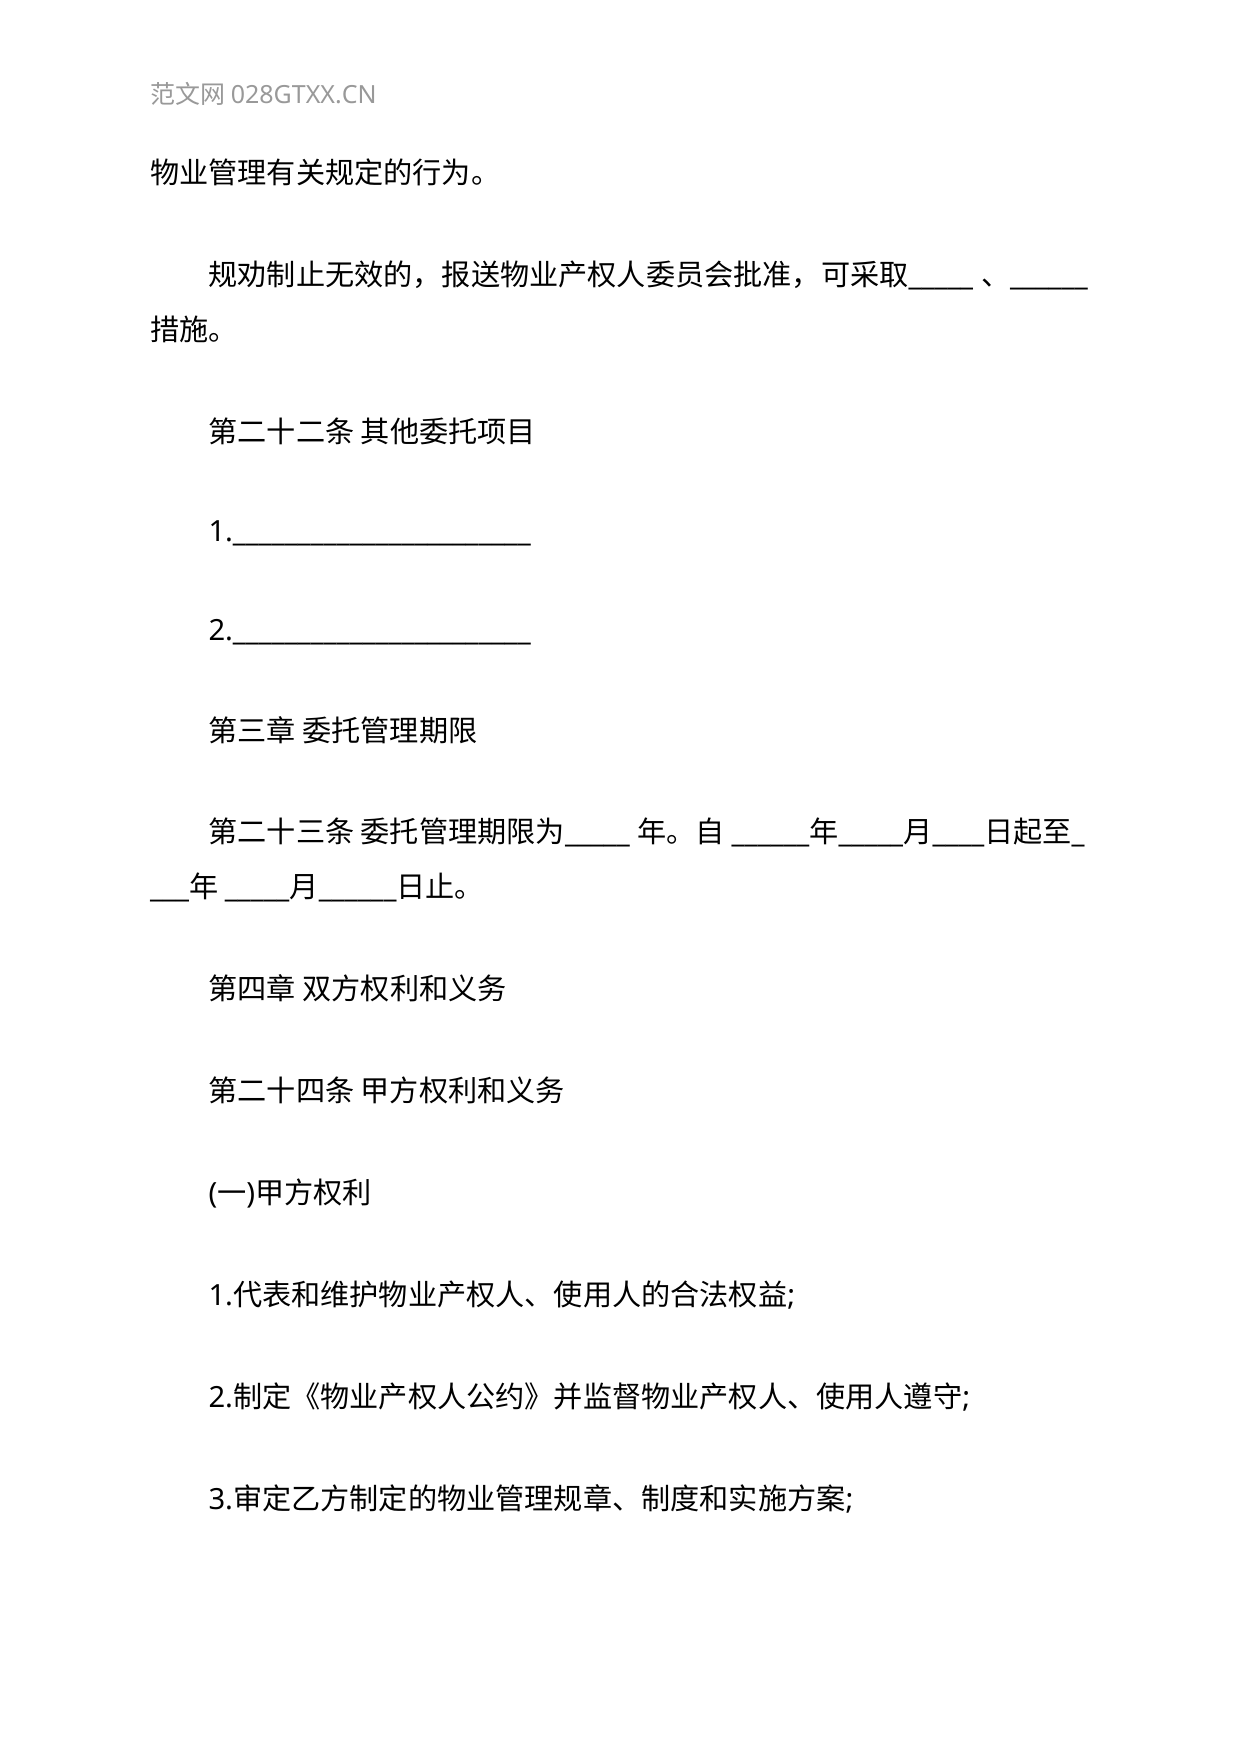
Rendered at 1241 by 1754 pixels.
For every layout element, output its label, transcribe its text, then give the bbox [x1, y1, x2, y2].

text 3.审定乙方制定的物业管理规章、制度和实施方案; [150, 1475, 1090, 1518]
text 第三章 委托管理期限 [150, 707, 1090, 749]
text 第四章 双方权利和义务 [150, 966, 1090, 1008]
text (一)甲方权利 [150, 1169, 1090, 1212]
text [150, 150, 1090, 192]
text 1.代表和维护物业产权人、使用人的合法权益; [150, 1271, 1090, 1314]
text 2.制定《物业产权人公约》并监督物业产权人、使用人遵守; [150, 1373, 1090, 1416]
text 2._______________________ [150, 609, 1090, 648]
text 第二十四条 甲方权利和义务 [150, 1068, 1090, 1110]
text 第二十二条 其他委托项目 [150, 408, 1090, 451]
text 第二十三条 委托管理期限为_____ 年。自 ______年_____月____日起至____年 _____月______日止。 [150, 809, 1090, 906]
text 规劝制止无效的，报送物业产权人委员会批准，可采取_____ 、______措施。 [150, 252, 1090, 349]
text 1._______________________ [150, 510, 1090, 550]
